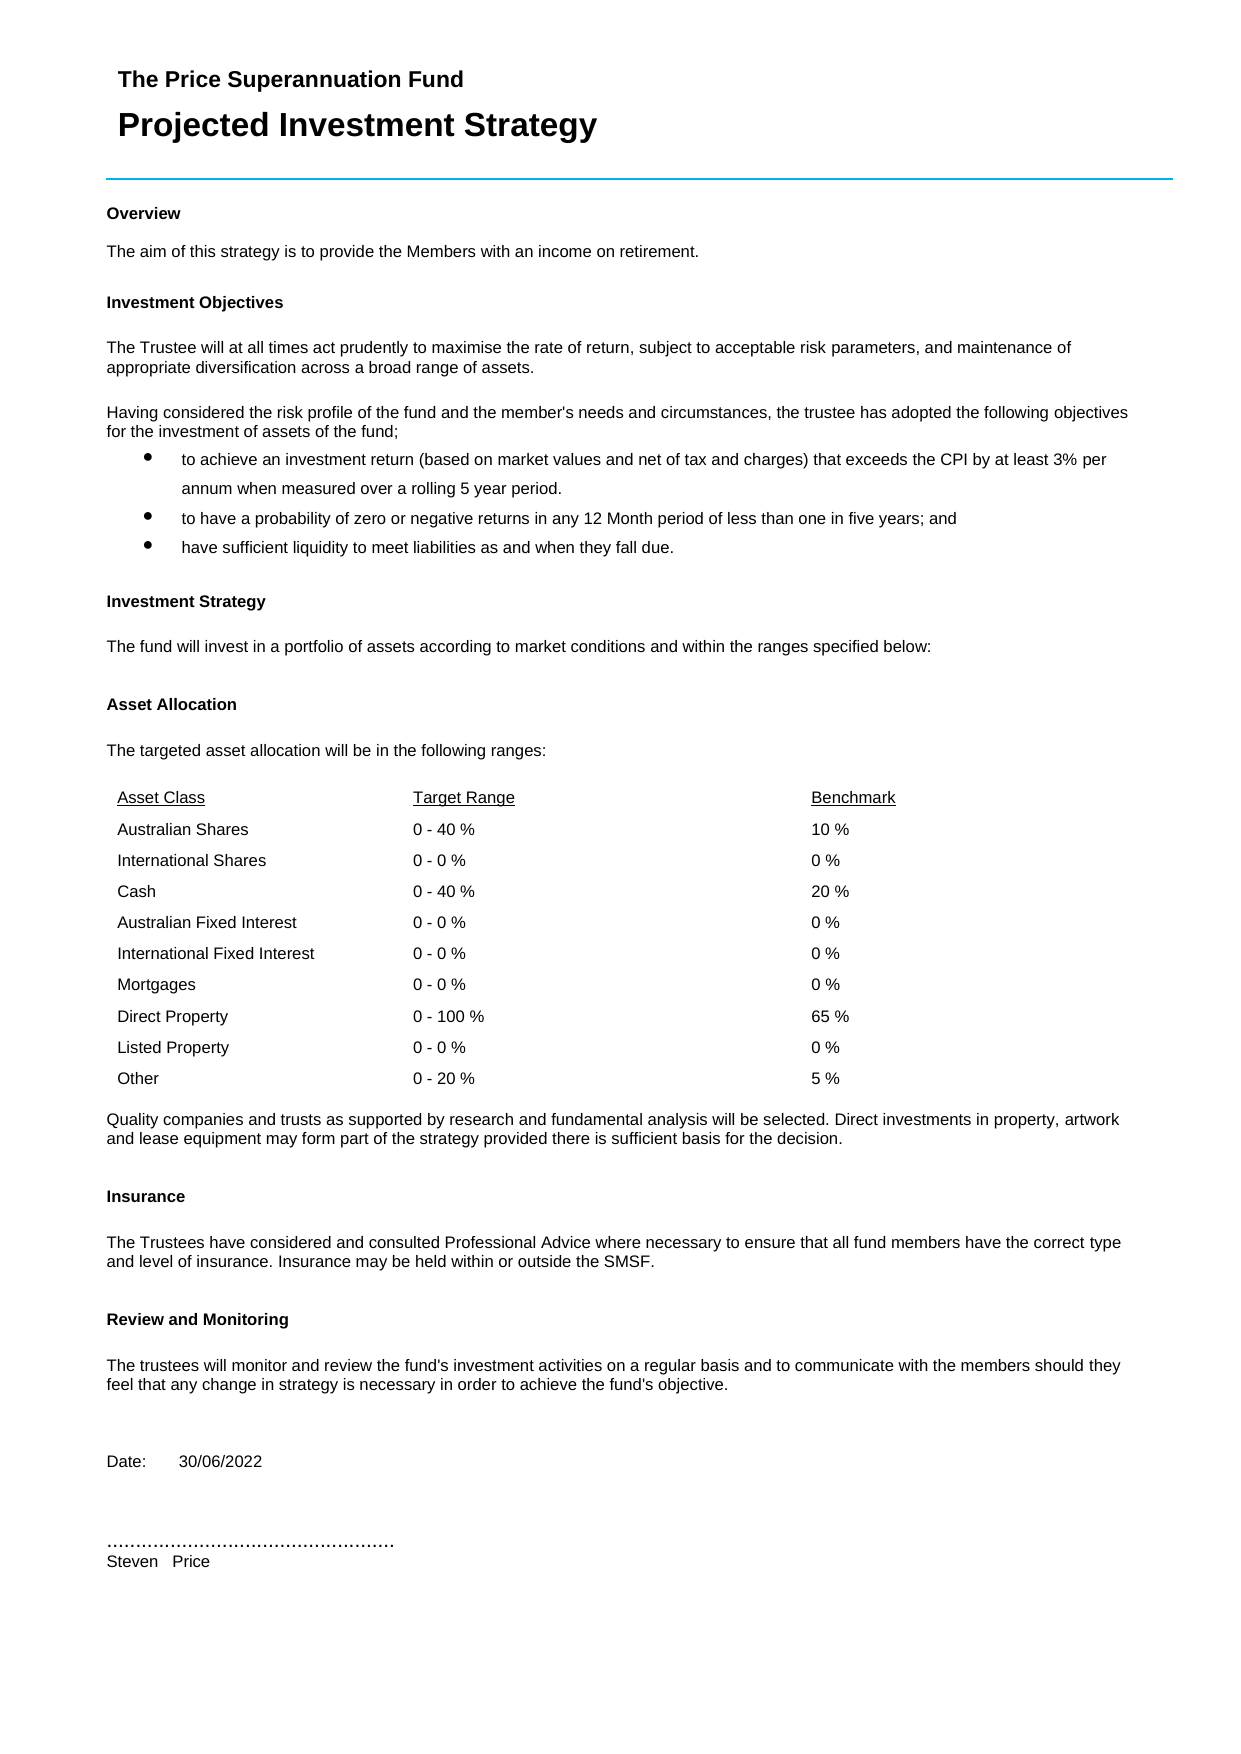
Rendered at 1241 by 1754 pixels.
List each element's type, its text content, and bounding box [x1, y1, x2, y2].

table_cell International Fixed Interest [106, 935, 402, 966]
text The Trustees have considered and consulted Professional Advice where necessary to ensure that all fund members have the correct type and level of insurance. Insurance may be held within or outside the SMSF. [106, 1233, 1134, 1271]
text Insurance [106, 1187, 1134, 1206]
table_header Target Range [402, 779, 800, 810]
table_cell 20 % [800, 873, 1209, 904]
text The Trustee will at all times act prudently to maximise the rate of return, subject to acceptable risk parameters, and maintenance of appropriate diversification across a broad range of assets. [106, 338, 1134, 377]
table_header Asset Class [106, 779, 402, 810]
list to have a probability of zero or negative returns in any 12 Month period of less than one in five years; and [144, 501, 1134, 530]
text Review and Monitoring [106, 1310, 1134, 1329]
table_cell 0 - 0 % [402, 966, 800, 997]
table_cell 0 % [800, 841, 1209, 872]
text Steven Price [106, 1552, 1134, 1571]
table_cell 0 - 0 % [402, 841, 800, 872]
table_cell 0 - 40 % [402, 810, 800, 841]
table_cell 0 - 0 % [402, 1028, 800, 1059]
table_cell 5 % [800, 1059, 1209, 1091]
table_cell 0 - 20 % [402, 1059, 800, 1091]
table_cell Other [106, 1059, 402, 1091]
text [106, 1528, 1209, 1552]
text Date: 30/06/2022 [106, 1451, 1134, 1471]
text The aim of this strategy is to provide the Members with an income on retirement. [106, 242, 1134, 261]
text Investment Objectives [106, 293, 1134, 312]
text Overview [106, 203, 1134, 223]
table_cell 65 % [800, 997, 1209, 1028]
text The fund will invest in a portfolio of assets according to market conditions and within the ranges specified below: [106, 637, 1134, 656]
table_cell International Shares [106, 841, 402, 872]
table_cell 0 - 40 % [402, 873, 800, 904]
table_header Benchmark [800, 779, 1209, 810]
text Investment Strategy [106, 591, 1134, 611]
table_cell Australian Fixed Interest [106, 904, 402, 935]
table_cell Mortgages [106, 966, 402, 997]
table_cell 0 % [800, 966, 1209, 997]
table_cell Cash [106, 873, 402, 904]
text The trustees will monitor and review the fund's investment activities on a regular basis and to communicate with the members should they feel that any change in strategy is necessary in order to achieve the fund's objective. [106, 1356, 1134, 1394]
table_cell 0 - 0 % [402, 935, 800, 966]
table_cell 10 % [800, 810, 1209, 841]
text Asset Allocation [106, 695, 1134, 714]
table_cell Australian Shares [106, 810, 402, 841]
table_cell Direct Property [106, 997, 402, 1028]
text Having considered the risk profile of the fund and the member's needs and circumstances, the trustee has adopted the following objectives for the investment of assets of the fund; [106, 403, 1134, 441]
list have sufficient liquidity to meet liabilities as and when they fall due. [144, 530, 1134, 560]
table_cell 0 - 100 % [402, 997, 800, 1028]
table_cell Listed Property [106, 1028, 402, 1059]
table_cell 0 % [800, 1028, 1209, 1059]
text Quality companies and trusts as supported by research and fundamental analysis will be selected. Direct investments in property, artwork and lease equipment may form part of the strategy provided there is sufficient basis for the decision. [106, 1110, 1134, 1148]
table_cell 0 % [800, 904, 1209, 935]
table_cell 0 % [800, 935, 1209, 966]
list to achieve an investment return (based on market values and net of tax and charges) that exceeds the CPI by at least 3% per annum when measured over a rolling 5 year period. [144, 441, 1134, 501]
table_cell 0 - 0 % [402, 904, 800, 935]
text The targeted asset allocation will be in the following ranges: [106, 741, 1134, 760]
